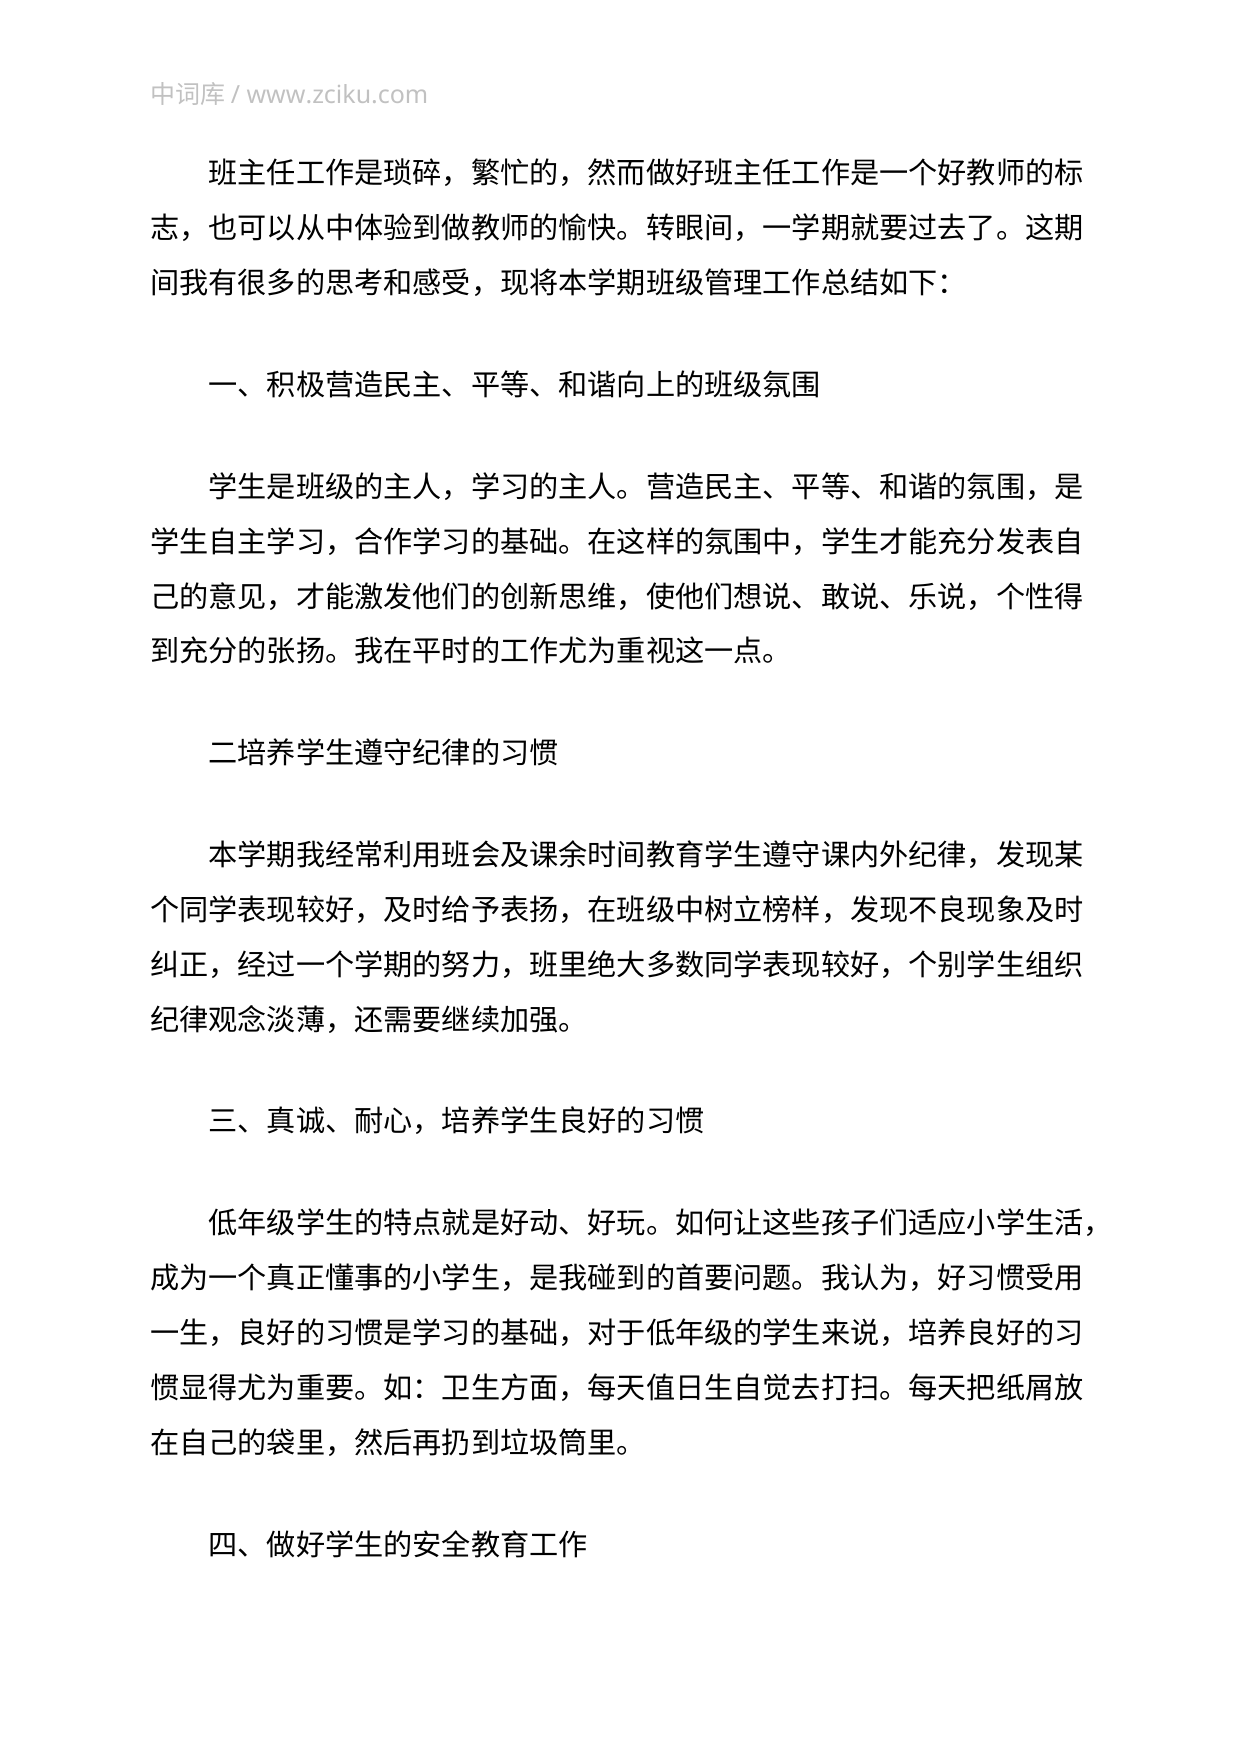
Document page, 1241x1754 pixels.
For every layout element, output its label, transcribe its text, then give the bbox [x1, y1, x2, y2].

text 三、真诚、耐心，培养学生良好的习惯 [150, 1098, 1090, 1140]
text 低年级学生的特点就是好动、好玩。如何让这些孩子们适应小学生活，成为一个真正懂事的小学生，是我碰到的首要问题。我认为，好习惯受用一生，良好的习惯是学习的基础，对于低年级的学生来说，培养良好的习惯显得尤为重要。如：卫生方面，每天值日生自觉去打扫。每天把纸屑放在自己的袋里，然后再扔到垃圾筒里。 [150, 1200, 1090, 1462]
text 二培养学生遵守纪律的习惯 [150, 730, 1090, 772]
text 本学期我经常利用班会及课余时间教育学生遵守课内外纪律，发现某个同学表现较好，及时给予表扬，在班级中树立榜样，发现不良现象及时纠正，经过一个学期的努力，班里绝大多数同学表现较好，个别学生组织纪律观念淡薄，还需要继续加强。 [150, 832, 1090, 1038]
text 四、做好学生的安全教育工作 [150, 1521, 1090, 1563]
text 一、积极营造民主、平等、和谐向上的班级氛围 [150, 362, 1090, 404]
text 班主任工作是琐碎，繁忙的，然而做好班主任工作是一个好教师的标志，也可以从中体验到做教师的愉快。转眼间，一学期就要过去了。这期间我有很多的思考和感受，现将本学期班级管理工作总结如下： [150, 150, 1090, 302]
text 学生是班级的主人，学习的主人。营造民主、平等、和谐的氛围，是学生自主学习，合作学习的基础。在这样的氛围中，学生才能充分发表自己的意见，才能激发他们的创新思维，使他们想说、敢说、乐说，个性得到充分的张扬。我在平时的工作尤为重视这一点。 [150, 463, 1090, 670]
